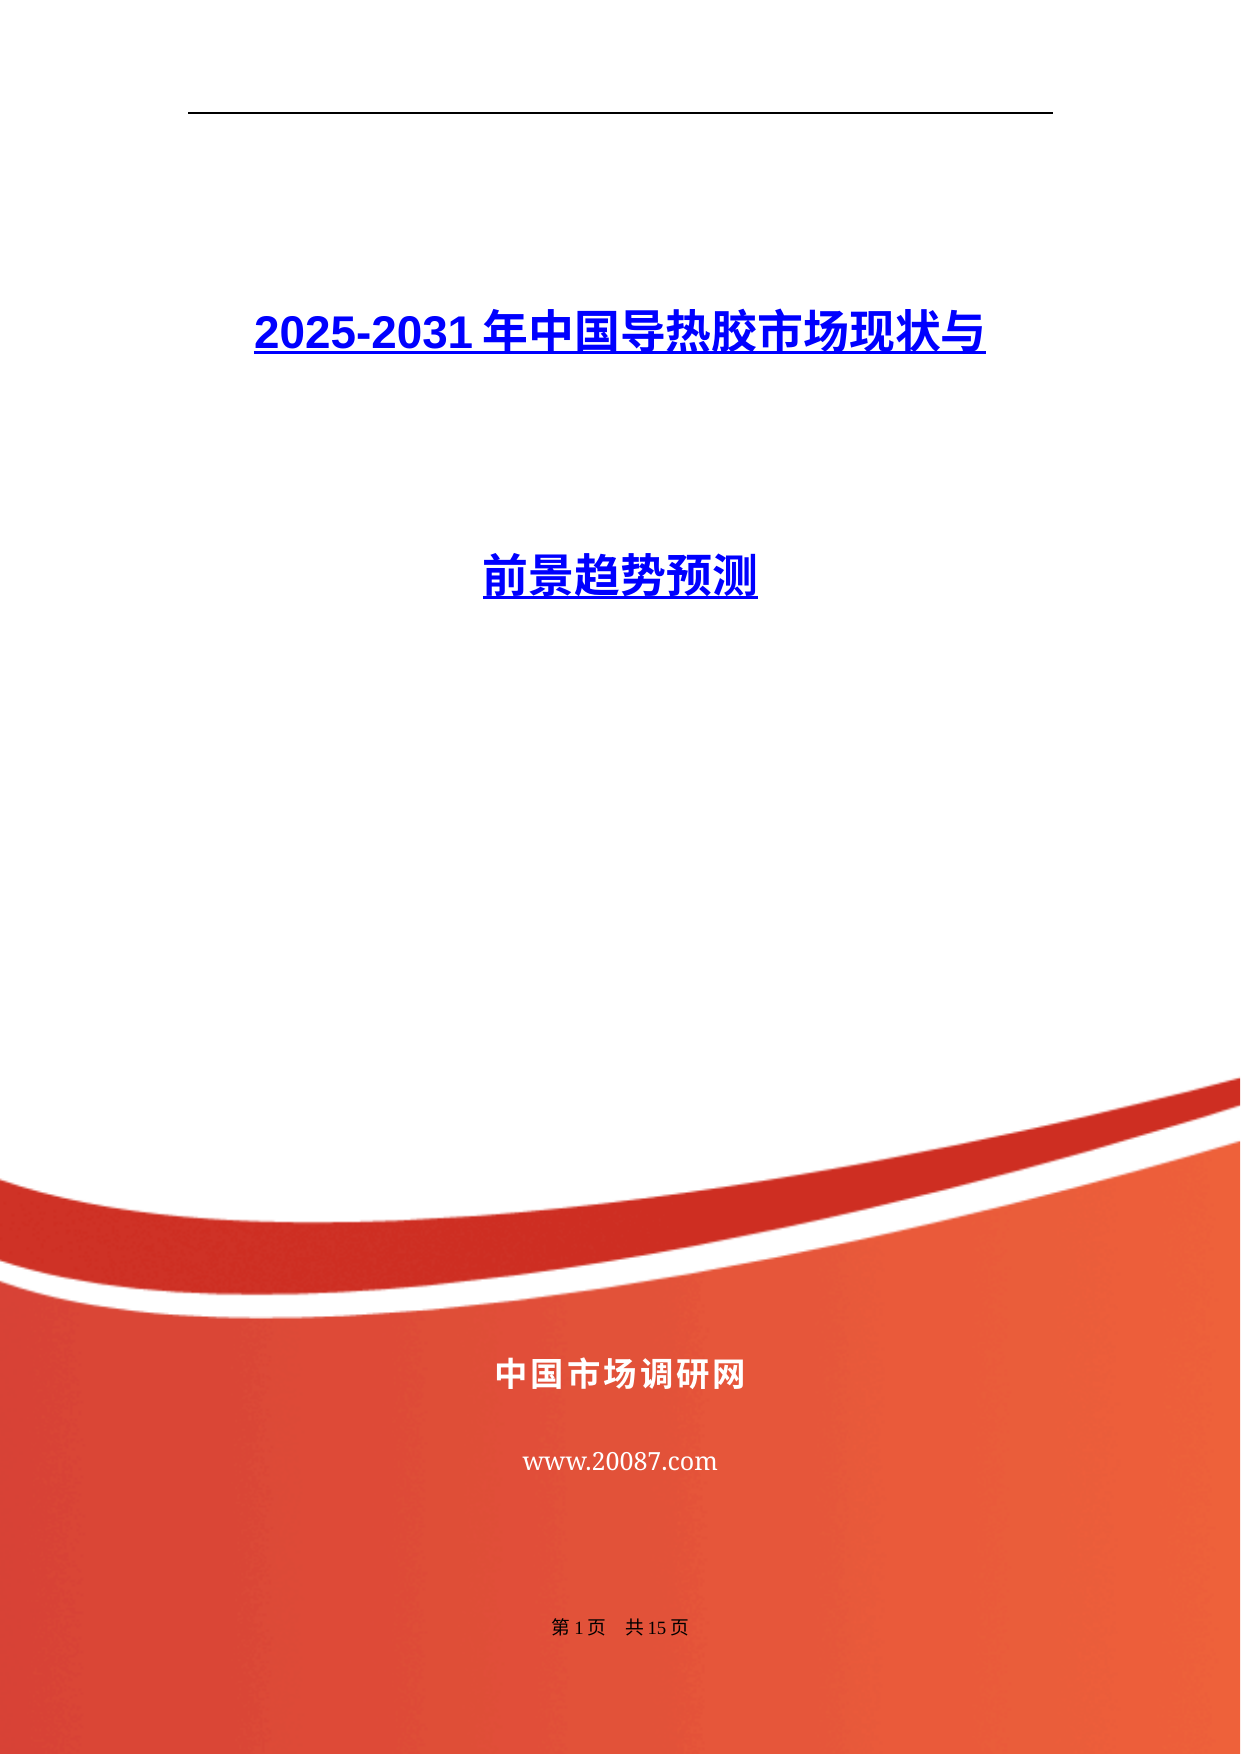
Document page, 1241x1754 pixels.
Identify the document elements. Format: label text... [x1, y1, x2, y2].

picture [0, 1006, 1241, 1754]
subtitle 中国市场调研网 [187, 1339, 1053, 1404]
table_header 2025-2031年中国导热胶市场现状与前景趋势预测 [188, 207, 1053, 773]
text www.20087.com [187, 1428, 1053, 1493]
